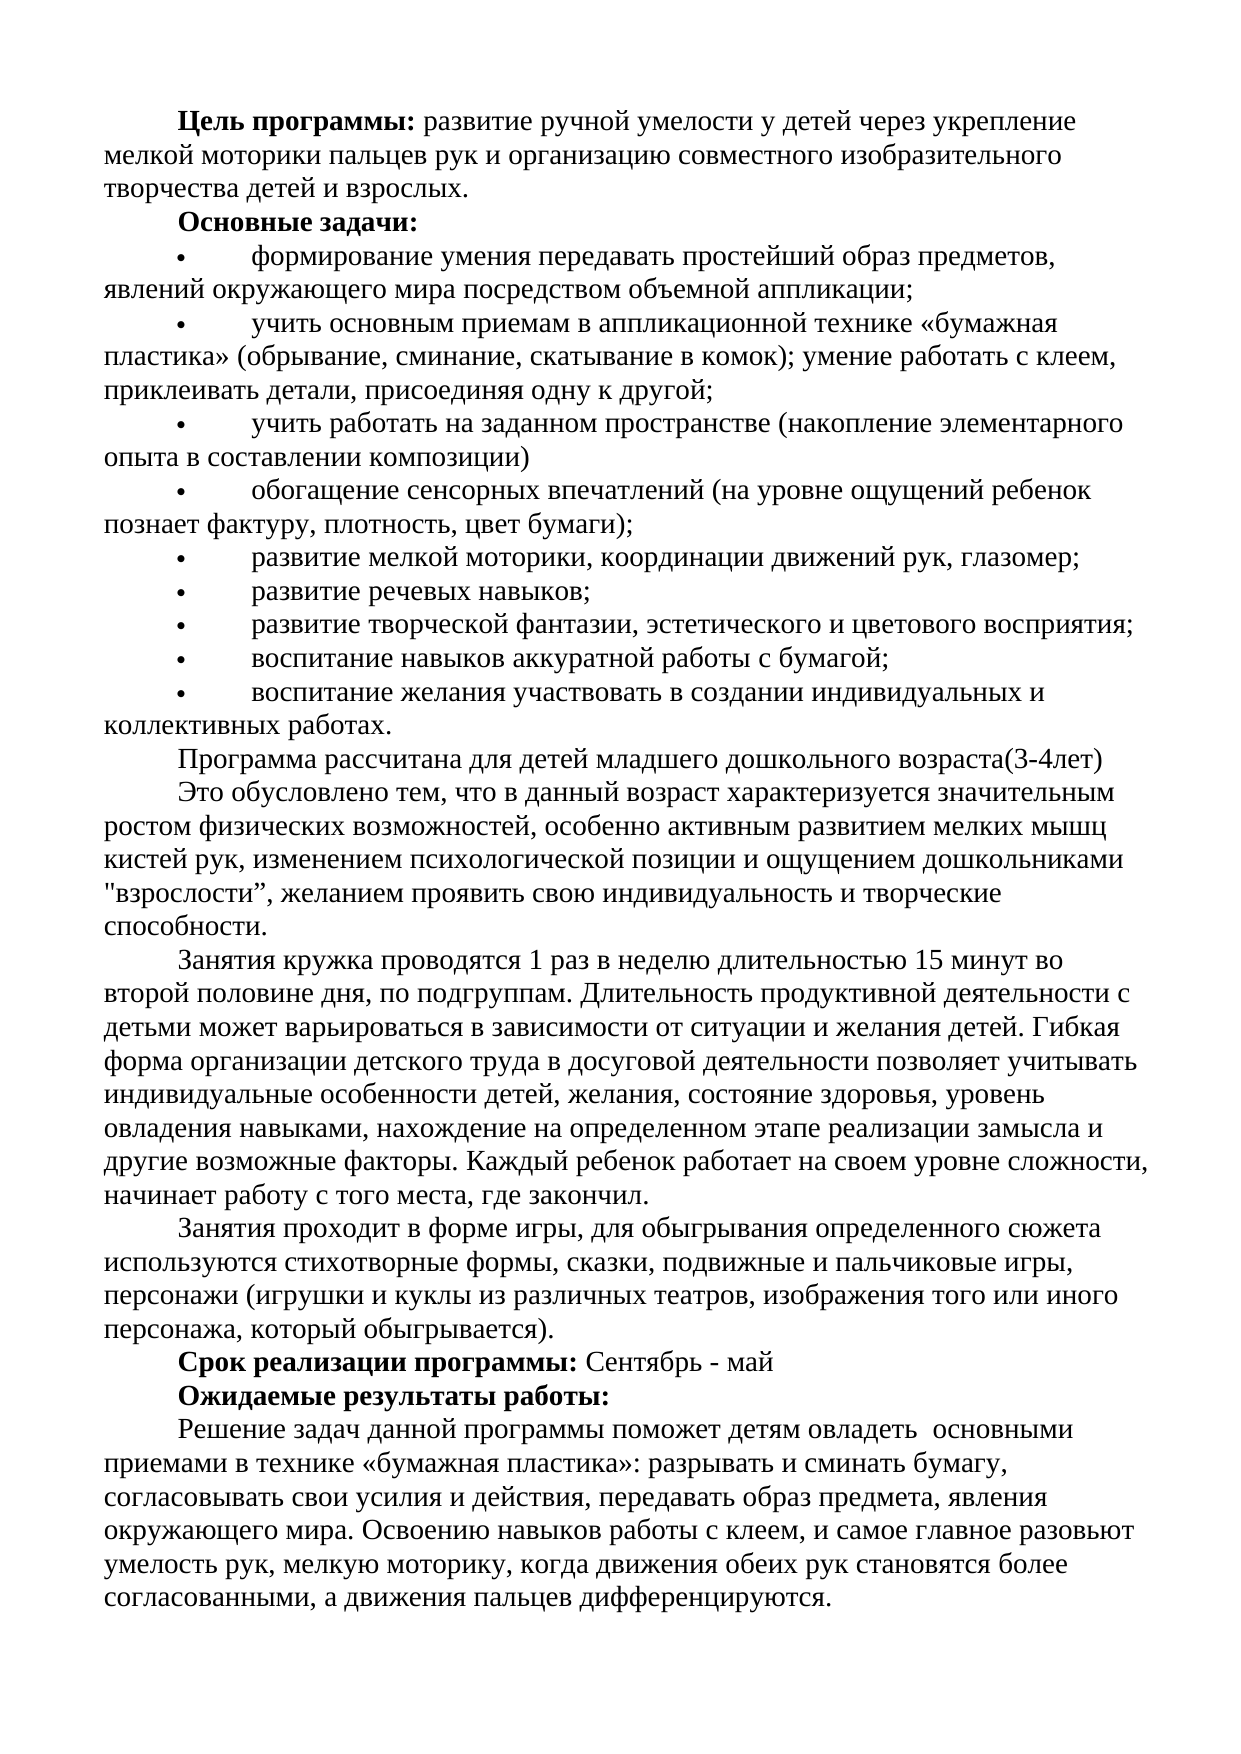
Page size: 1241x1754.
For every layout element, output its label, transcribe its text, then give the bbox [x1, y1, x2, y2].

list формирование умения передавать простейший образ предметов, явлений окружающего мира посредством объемной аппликации; [103, 238, 1152, 305]
text Срок реализации программы: Сентябрь - май [103, 1344, 1152, 1378]
list обогащение сенсорных впечатлений (на уровне ощущений ребенок познает фактуру, плотность, цвет бумаги); [103, 472, 1152, 539]
text Занятия кружка проводятся 1 раз в неделю длительностью 15 минут во второй половине дня, по подгруппам. Длительность продуктивной деятельности с детьми может варьироваться в зависимости от ситуации и желания детей. Гибкая форма организации детского труда в досуговой деятельности позволяет учитывать индивидуальные особенности детей, желания, состояние здоровья, уровень овладения навыками, нахождение на определенном этапе реализации замысла и другие возможные факторы. Каждый ребенок работает на своем уровне сложности, начинает работу с того места, где закончил. [103, 942, 1152, 1210]
text Занятия проходит в форме игры, для обыгрывания определенного сюжета используются стихотворные формы, сказки, подвижные и пальчиковые игры, персонажи (игрушки и куклы из различных театров, изображения того или иного персонажа, который обыгрывается). [103, 1210, 1152, 1344]
text Решение задач данной программы поможет детям овладеть основными приемами в технике «бумажная пластика»: разрывать и сминать бумагу, согласовывать свои усилия и действия, передавать образ предмета, явления окружающего мира. Освоению навыков работы с клеем, и самое главное разовьют умелость рук, мелкую моторику, когда движения обеих рук становятся более согласованными, а движения пальцев дифференцируются. [103, 1412, 1152, 1613]
list учить основным приемам в аппликационной технике «бумажная пластика» (обрывание, сминание, скатывание в комок); умение работать с клеем, приклеивать детали, присоединяя одну к другой; [103, 305, 1152, 405]
text Цель программы: развитие ручной умелости у детей через укрепление мелкой моторики пальцев рук и организацию совместного изобразительного творчества детей и взрослых. [103, 103, 1152, 204]
text Программа рассчитана для детей младшего дошкольного возраста(3-4лет) [103, 741, 1152, 774]
text Основные задачи: [103, 204, 1152, 238]
list развитие речевых навыков; [103, 573, 1152, 607]
list воспитание навыков аккуратной работы с бумагой; [103, 640, 1152, 674]
text Ожидаемые результаты работы: [103, 1378, 1152, 1412]
list развитие творческой фантазии, эстетического и цветового восприятия; [103, 607, 1152, 640]
list учить работать на заданном пространстве (накопление элементарного опыта в составлении композиции) [103, 405, 1152, 472]
list воспитание желания участвовать в создании индивидуальных и коллективных работах. [103, 674, 1152, 741]
text Это обусловлено тем, что в данный возраст характеризуется значительным ростом физических возможностей, особенно активным развитием мелких мышц кистей рук, изменением психологической позиции и ощущением дошкольниками "взрослости”, желанием проявить свою индивидуальность и творческие способности. [103, 774, 1152, 942]
list развитие мелкой моторики, координации движений рук, глазомер; [103, 539, 1152, 573]
